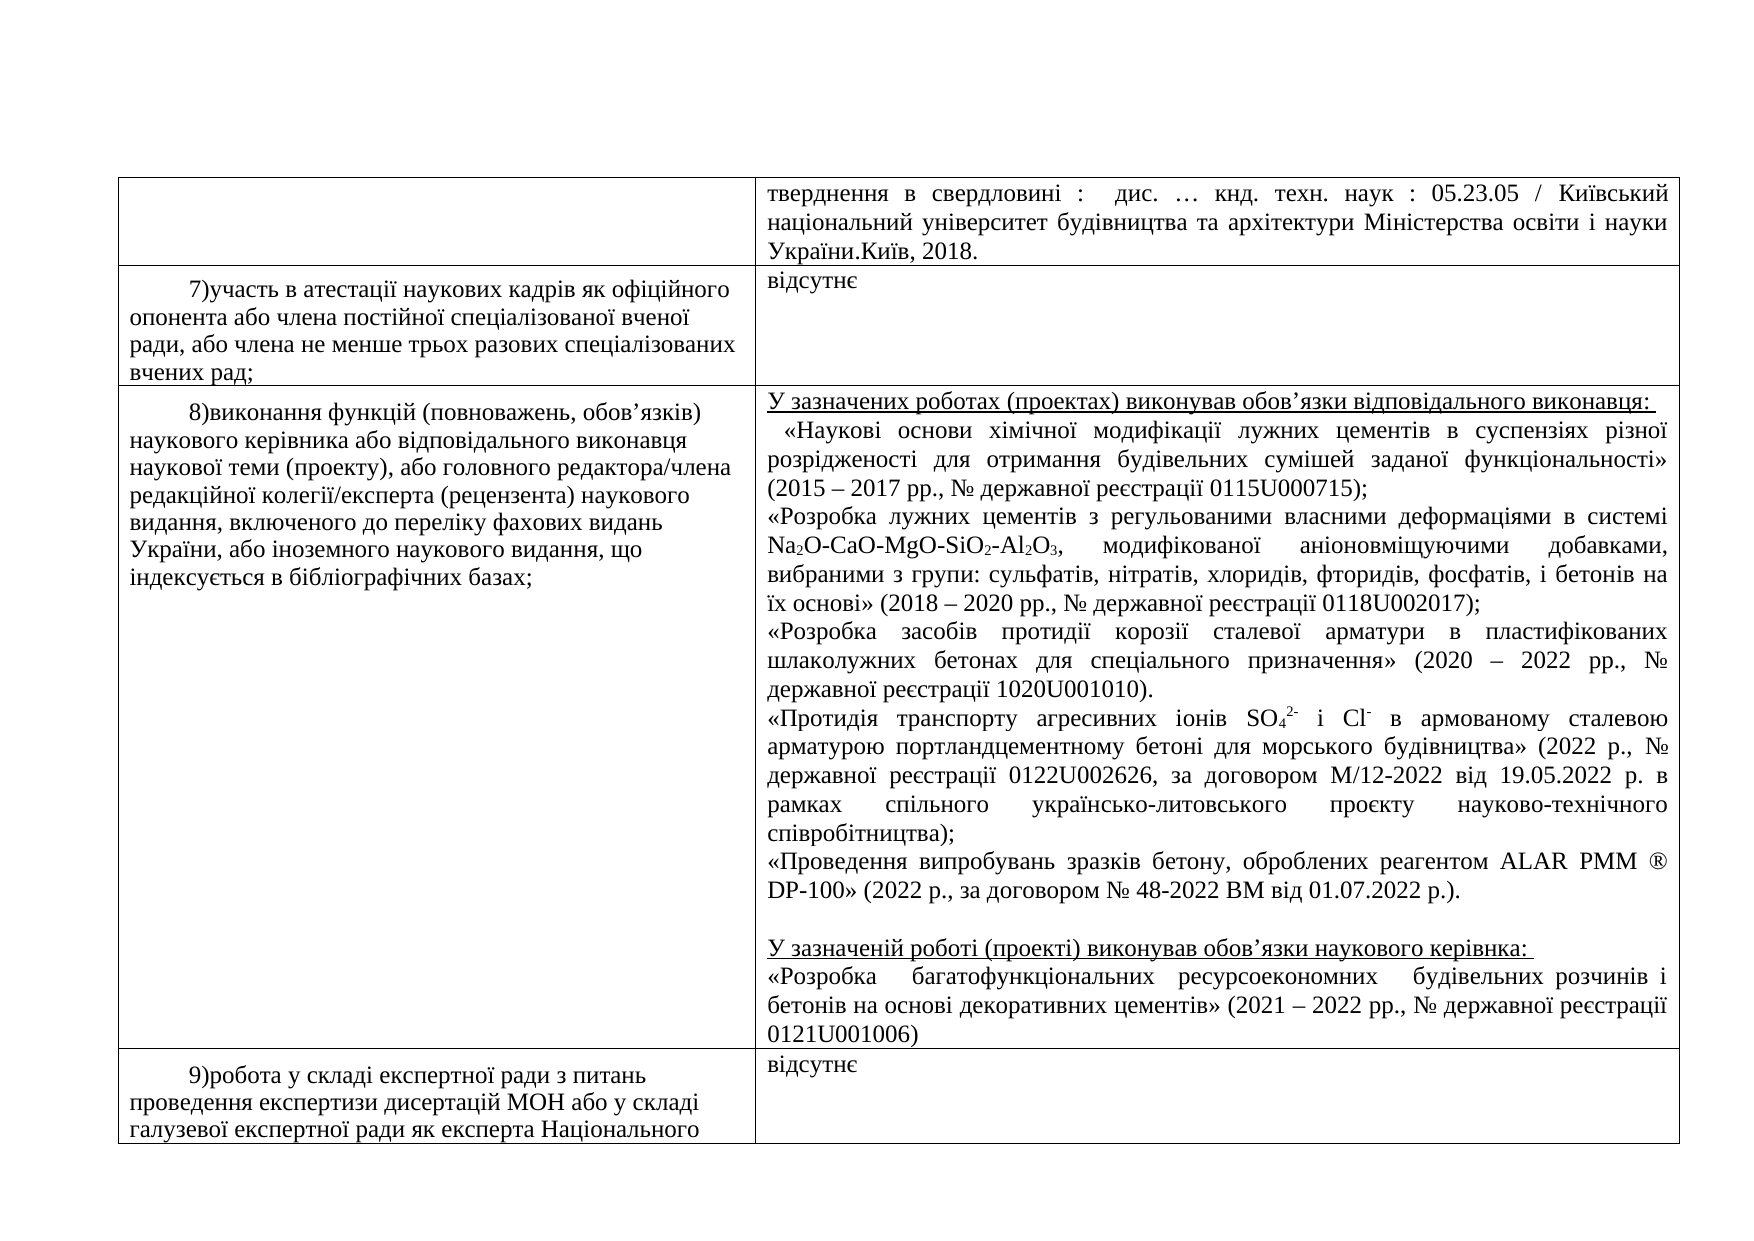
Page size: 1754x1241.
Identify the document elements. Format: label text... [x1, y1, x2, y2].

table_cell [756, 178, 1679, 264]
table_cell 8)виконання функцій (повноважень, обов’язків) наукового керівника або відповідального виконавця наукової теми (проекту), або головного редактора/члена редакційної колегії/експерта (рецензента) наукового видання, включеного до переліку фахових видань України, або іноземного наукового видання, що індексується в бібліографічних базах; [119, 386, 755, 1048]
table_cell відсутнє [756, 1049, 1679, 1143]
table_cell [119, 1049, 755, 1143]
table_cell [119, 178, 755, 264]
table_cell У зазначених роботах (проектах) виконував обов’язки відповідального виконавця: «Наукові основи хімічної модифікації лужних цементів в суспензіях різної розрідженості для отримання будівельних сумішей заданої функціональності» (2015 – 2017 рр., № державної реєстрації 0115U000715); «Розробка лужних цементів з регульованими власними деформаціями в системі Na2O-СaO-MgO-SiO2-Al2O3, модифікованої аніоновміщуючими добавками, вибраними з групи: сульфатів, нітратів, хлоридів, фторидів, фосфатів, і бетонів на їх основі» (2018 – 2020 рр., № державної реєстрації 0118U002017); «Розробка засобів протидії корозії сталевої арматури в пластифікованих шлаколужних бетонах для спеціального призначення» (2020 – 2022 рр., № державної реєстрації 1020U001010). «Протидія транспорту агресивних іонів SO42- і Cl- в армованому сталевою арматурою портландцементному бетоні для морського будівництва» (2022 р., № державної реєстрації 0122U002626, за договором М/12-2022 від 19.05.2022 р. в рамках спільного українсько-литовського проєкту науково-технічного співробітництва); «Проведення випробувань зразків бетону, оброблених реагентом ALAR PMM ® DP-100» (2022 р., за договором № 48-2022 ВМ від 01.07.2022 р.). У зазначеній роботі (проекті) виконував обов’язки наукового керівнка: «Розробка багатофункціональних ресурсоекономних будівельних розчинів і бетонів на основі декоративних цементів» (2021 – 2022 рр., № державної реєстрації 0121U001006) [756, 386, 1679, 1048]
table_cell відсутнє [756, 266, 1679, 385]
table_cell 7)участь в атестації наукових кадрів як офіційного опонента або члена постійної спеціалізованої вченої ради, або члена не менше трьох разових спеціалізованих вчених рад; [119, 266, 755, 385]
